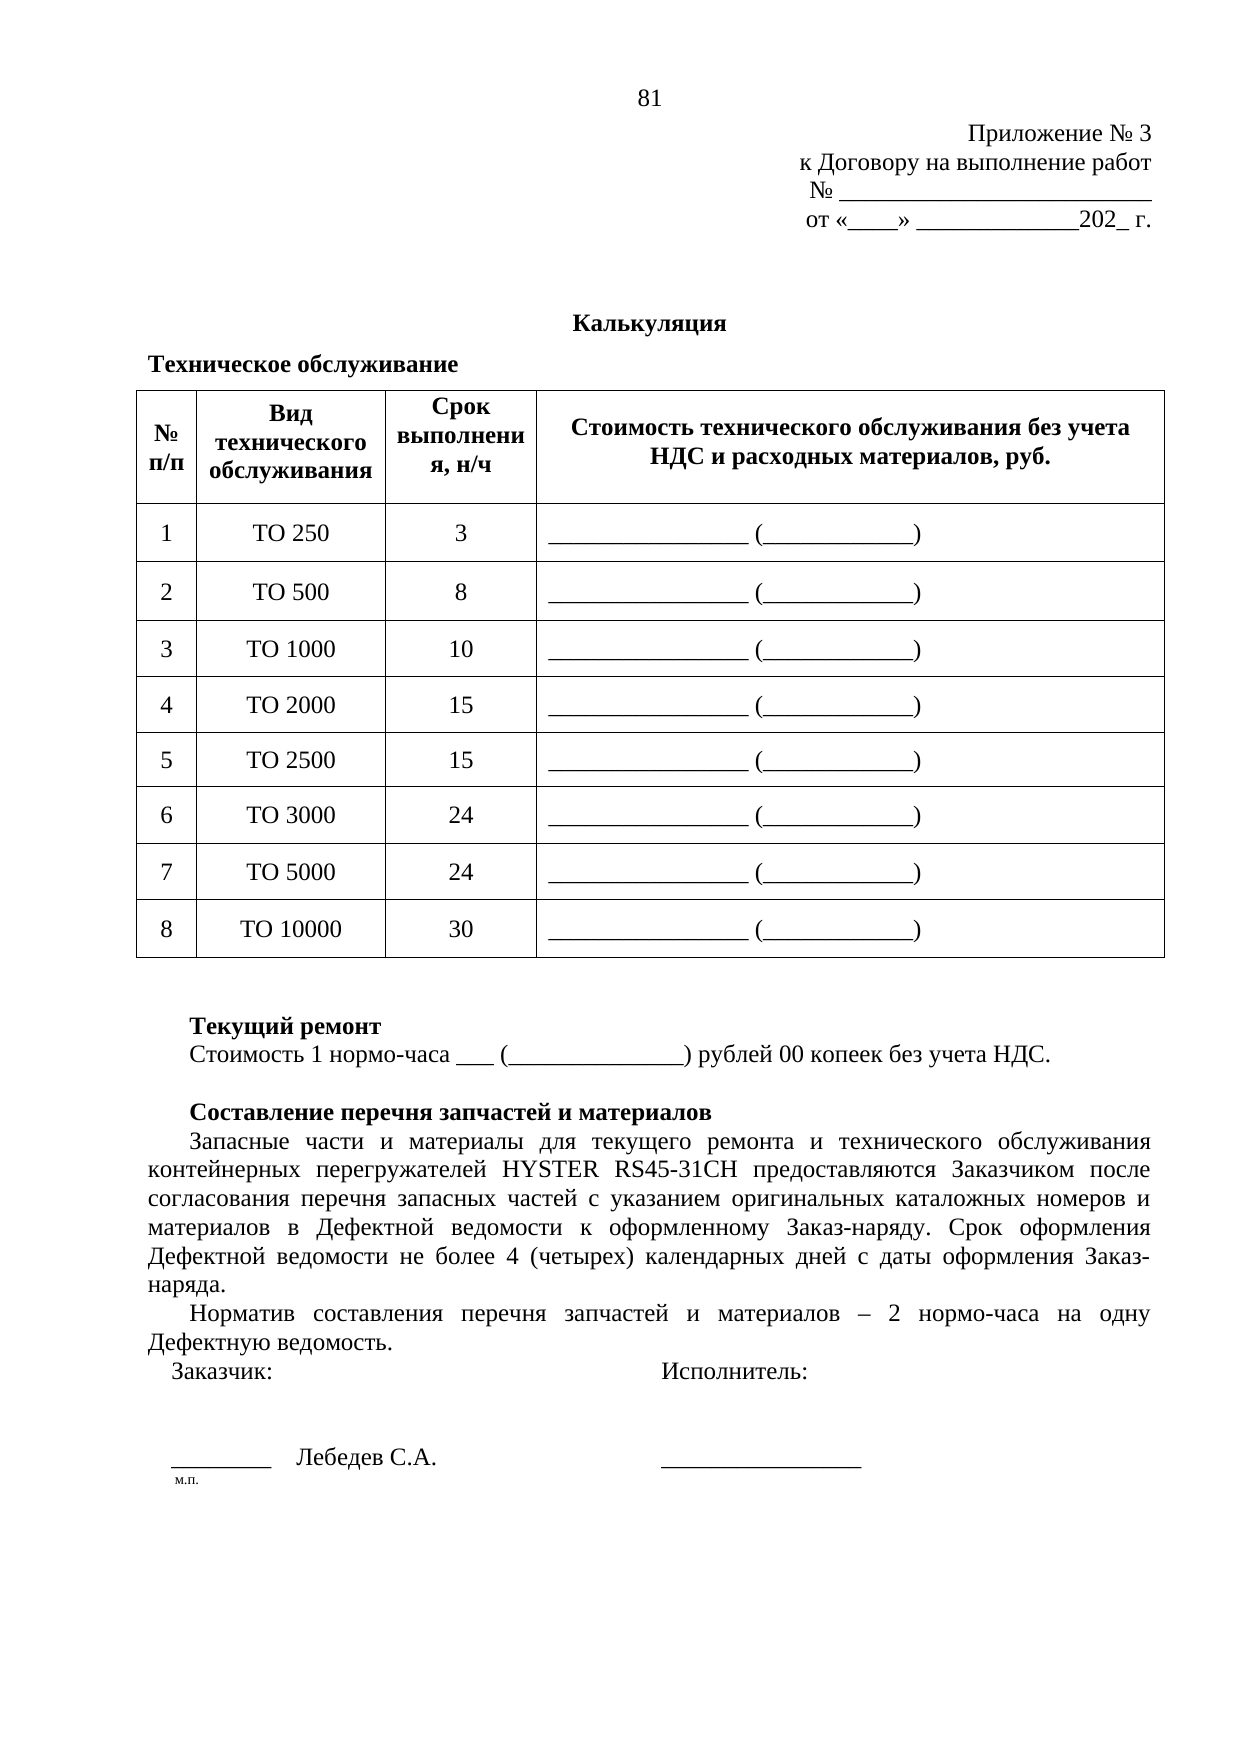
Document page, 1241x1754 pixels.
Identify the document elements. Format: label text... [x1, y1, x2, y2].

table_cell ________________ (____________) [537, 787, 1164, 842]
table_cell 4 [137, 677, 196, 732]
text Запасные части и материалы для текущего ремонта и технического обслуживания контейнерных перегружателей HYSTER RS45-31CH предоставляются Заказчиком после согласования перечня запасных частей с указанием оригинальных каталожных номеров и материалов в Дефектной ведомости к оформленному Заказ-наряду. Срок оформления Дефектной ведомости не более 4 (четырех) календарных дней с даты оформления Заказ-наряда. [148, 1126, 1152, 1298]
table_header Исполнитель: ________________ [650, 1356, 1081, 1542]
table_cell 8 [137, 900, 196, 957]
table_cell 8 [386, 562, 536, 619]
table_cell 24 [386, 844, 536, 899]
table_cell 10 [386, 621, 536, 676]
table_cell 3 [386, 504, 536, 561]
text к Договору на выполнение работ [148, 147, 1152, 176]
table_cell ________________ (____________) [537, 677, 1164, 732]
table_cell ТО 2500 [197, 733, 385, 786]
text № _________________________ [148, 176, 1152, 204]
table_cell ________________ (____________) [537, 504, 1164, 561]
table_cell ________________ (____________) [537, 562, 1164, 619]
table_cell 6 [137, 787, 196, 842]
table_header Стоимость технического обслуживания без учета НДС и расходных материалов, руб. [537, 391, 1164, 503]
table_cell 2 [137, 562, 196, 619]
table_cell 1 [137, 504, 196, 561]
table_header Заказчик: ________ Лебедев С.А. м.п. [160, 1356, 650, 1542]
table_cell 15 [386, 677, 536, 732]
table_cell ТО 10000 [197, 900, 385, 957]
table_cell ТО 3000 [197, 787, 385, 842]
table_cell ________________ (____________) [537, 844, 1164, 899]
table_cell ТО 250 [197, 504, 385, 561]
table_header Срок выполнения, н/ч [386, 391, 536, 503]
text Приложение № 3 [148, 118, 1152, 147]
table_cell ТО 1000 [197, 621, 385, 676]
table_cell 5 [137, 733, 196, 786]
table_cell ТО 5000 [197, 844, 385, 899]
text Техническое обслуживание [148, 349, 1152, 378]
table_cell ________________ (____________) [537, 733, 1164, 786]
table_cell 30 [386, 900, 536, 957]
table_header Вид технического обслуживания [197, 391, 385, 503]
table_cell ТО 2000 [197, 677, 385, 732]
table_cell ТО 500 [197, 562, 385, 619]
text от «____» _____________202_ г. [148, 204, 1152, 233]
table_cell 24 [386, 787, 536, 842]
table_cell ________________ (____________) [537, 621, 1164, 676]
table_cell 15 [386, 733, 536, 786]
table_header № п/п [137, 391, 196, 503]
table_cell 7 [137, 844, 196, 899]
text Составление перечня запчастей и материалов [148, 1097, 1152, 1126]
text Норматив составления перечня запчастей и материалов – 2 нормо-часа на одну Дефектную ведомость. [148, 1298, 1152, 1356]
text Калькуляция [148, 308, 1152, 337]
text Текущий ремонт [148, 1011, 1152, 1039]
text Стоимость 1 нормо-часа ___ (______________) рублей 00 копеек без учета НДС. [148, 1039, 1152, 1068]
table_cell ________________ (____________) [537, 900, 1164, 957]
table_cell 3 [137, 621, 196, 676]
